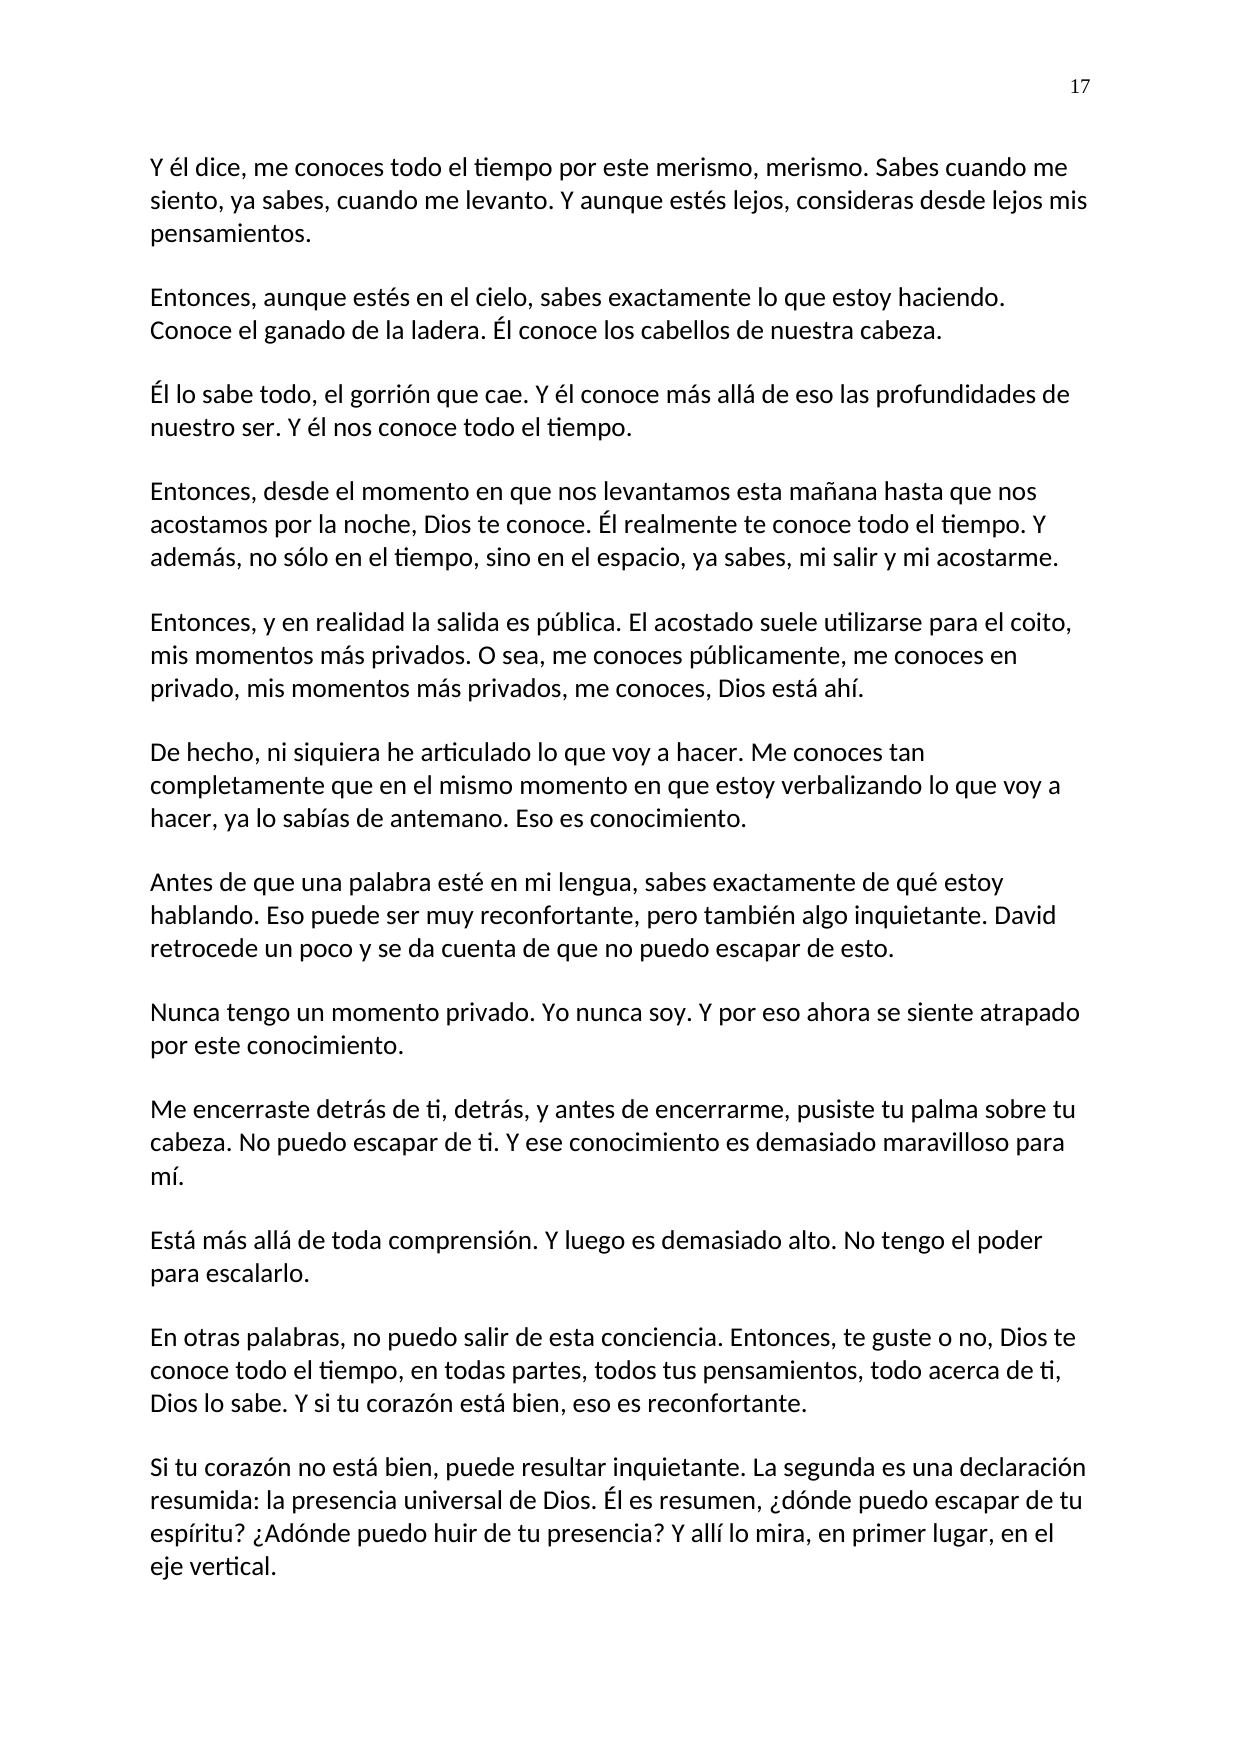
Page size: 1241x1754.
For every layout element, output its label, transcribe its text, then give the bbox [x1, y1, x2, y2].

text Antes de que una palabra esté en mi lengua, sabes exactamente de qué estoy hablando. Eso puede ser muy reconfortante, pero también algo inquietante. David retrocede un poco y se da cuenta de que no puedo escapar de esto. [150, 865, 1090, 964]
text Y él dice, me conoces todo el tiempo por este merismo, merismo. Sabes cuando me siento, ya sabes, cuando me levanto. Y aunque estés lejos, consideras desde lejos mis pensamientos. [150, 150, 1090, 249]
text De hecho, ni siquiera he articulado lo que voy a hacer. Me conoces tan completamente que en el mismo momento en que estoy verbalizando lo que voy a hacer, ya lo sabías de antemano. Eso es conocimiento. [150, 735, 1090, 834]
text Me encerraste detrás de ti, detrás, y antes de encerrarme, pusiste tu palma sobre tu cabeza. No puedo escapar de ti. Y ese conocimiento es demasiado maravilloso para mí. [150, 1093, 1090, 1192]
text Entonces, y en realidad la salida es pública. El acostado suele utilizarse para el coito, mis momentos más privados. O sea, me conoces públicamente, me conoces en privado, mis momentos más privados, me conoces, Dios está ahí. [150, 605, 1090, 704]
text Él lo sabe todo, el gorrión que cae. Y él conoce más allá de eso las profundidades de nuestro ser. Y él nos conoce todo el tiempo. [150, 377, 1090, 443]
text Está más allá de toda comprensión. Y luego es demasiado alto. No tengo el poder para escalarlo. [150, 1223, 1090, 1289]
text Entonces, desde el momento en que nos levantamos esta mañana hasta que nos acostamos por la noche, Dios te conoce. Él realmente te conoce todo el tiempo. Y además, no sólo en el tiempo, sino en el espacio, ya sabes, mi salir y mi acostarme. [150, 474, 1090, 574]
text Nunca tengo un momento privado. Yo nunca soy. Y por eso ahora se siente atrapado por este conocimiento. [150, 995, 1090, 1061]
text Si tu corazón no está bien, puede resultar inquietante. La segunda es una declaración resumida: la presencia universal de Dios. Él es resumen, ¿dónde puedo escapar de tu espíritu? ¿Adónde puedo huir de tu presencia? Y allí lo mira, en primer lugar, en el eje vertical. [150, 1450, 1090, 1582]
text Entonces, aunque estés en el cielo, sabes exactamente lo que estoy haciendo. Conoce el ganado de la ladera. Él conoce los cabellos de nuestra cabeza. [150, 280, 1090, 346]
text En otras palabras, no puedo salir de esta conciencia. Entonces, te guste o no, Dios te conoce todo el tiempo, en todas partes, todos tus pensamientos, todo acerca de ti, Dios lo sabe. Y si tu corazón está bien, eso es reconfortante. [150, 1320, 1090, 1419]
